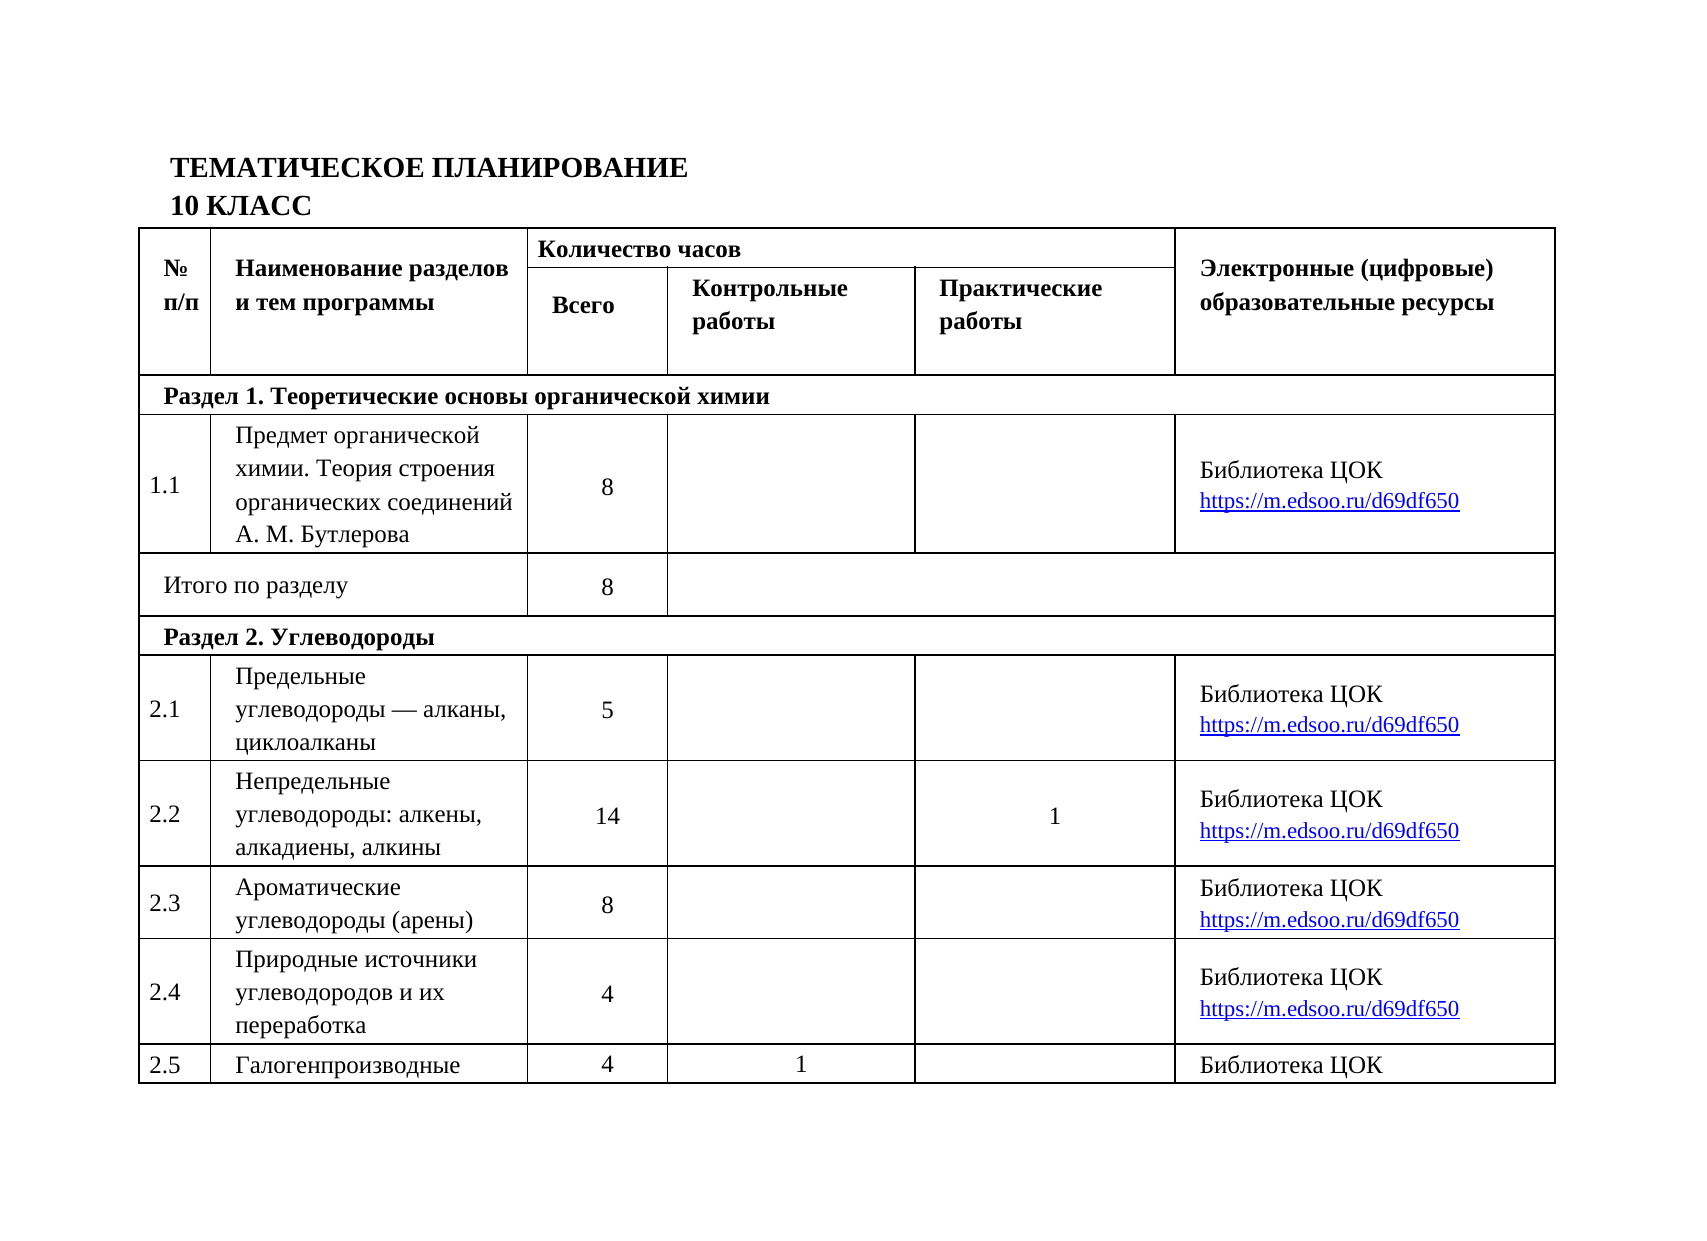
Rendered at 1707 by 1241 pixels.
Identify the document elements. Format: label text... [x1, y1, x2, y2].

table_cell 1 [916, 761, 1174, 865]
table_cell Практические работы [916, 268, 1174, 374]
table_header Электронные (цифровые) образовательные ресурсы [1176, 229, 1554, 374]
table_cell Всего [528, 268, 667, 374]
table_cell 2.1 [140, 656, 210, 760]
table_cell [916, 939, 1174, 1043]
table_cell 2.2 [140, 761, 210, 865]
table_cell [668, 656, 914, 760]
table_cell [668, 867, 914, 937]
table_cell Ароматические углеводороды (арены) [211, 867, 527, 937]
table_cell Контрольные работы [668, 268, 914, 374]
table_cell 1.1 [140, 415, 210, 552]
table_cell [1176, 939, 1554, 1043]
table_cell Библиотека ЦОК https://m.edsoo.ru/d69df650 [1176, 761, 1554, 865]
table_cell 14 [528, 761, 667, 865]
table_cell 4 [528, 1045, 667, 1082]
table_cell Предмет органической химии. Теория строения органических соединений А. М. Бутлерова [211, 415, 527, 552]
table_cell Непредельные углеводороды: алкены, алкадиены, алкины [211, 761, 527, 865]
table_header Количество часов [528, 229, 1174, 266]
table_header № п/п [140, 229, 210, 374]
table_cell [916, 415, 1174, 552]
table_cell [916, 1045, 1174, 1082]
table_cell 2.5 [140, 1045, 210, 1082]
table_cell 2.4 [140, 939, 210, 1043]
table_cell [668, 554, 1554, 615]
table_cell Библиотека ЦОК https://m.edsoo.ru/d69df650 [1176, 656, 1554, 760]
table_cell 8 [528, 415, 667, 552]
table_cell Раздел 2. Углеводороды [140, 617, 1554, 654]
table_cell Итого по разделу [140, 554, 527, 615]
table_cell Библиотека ЦОК https://m.edsoo.ru/d69df650 [1176, 415, 1554, 552]
table_cell Раздел 1. Теоретические основы органической химии [140, 376, 1554, 414]
table_cell Библиотека ЦОК https://m.edsoo.ru/d69df650 [1176, 867, 1554, 937]
table_cell Природные источники углеводородов и их переработка [211, 939, 527, 1043]
table_cell [668, 415, 914, 552]
table_cell 2.3 [140, 867, 210, 937]
text 10 КЛАСС [162, 188, 1557, 222]
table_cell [1176, 1045, 1554, 1082]
table_cell [668, 939, 914, 1043]
table_cell 1 [668, 1045, 914, 1082]
text ТЕМАТИЧЕСКОЕ ПЛАНИРОВАНИЕ [162, 150, 1557, 183]
table_cell [916, 656, 1174, 760]
table_header Наименование разделов и тем программы [211, 229, 527, 374]
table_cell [211, 1045, 527, 1082]
table_cell [668, 761, 914, 865]
table_cell 5 [528, 656, 667, 760]
table_cell [916, 867, 1174, 937]
table_cell 8 [528, 867, 667, 937]
table_cell 4 [528, 939, 667, 1043]
table_cell Предельные углеводороды — алканы, циклоалканы [211, 656, 527, 760]
table_cell 8 [528, 554, 667, 615]
